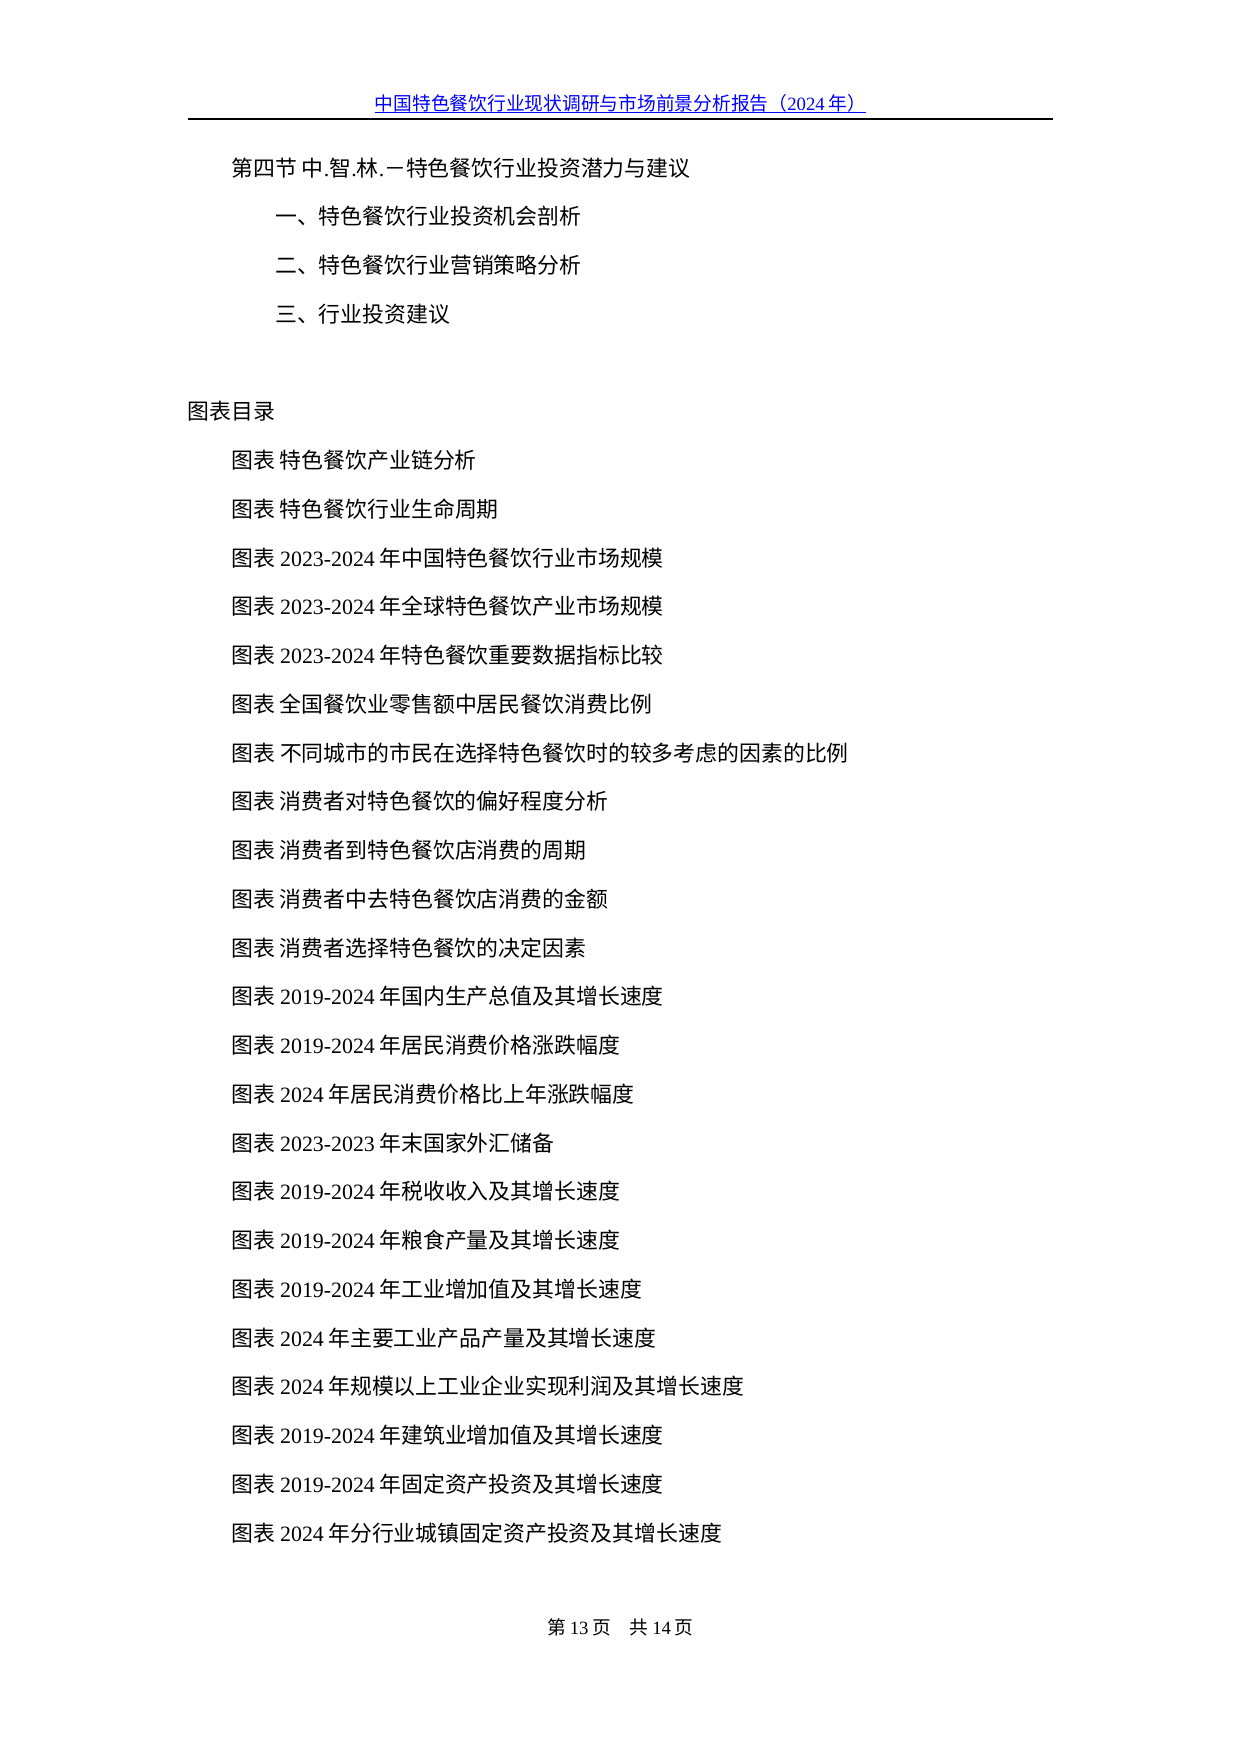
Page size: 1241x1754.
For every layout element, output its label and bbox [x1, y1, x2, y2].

text [187, 150, 1053, 1548]
